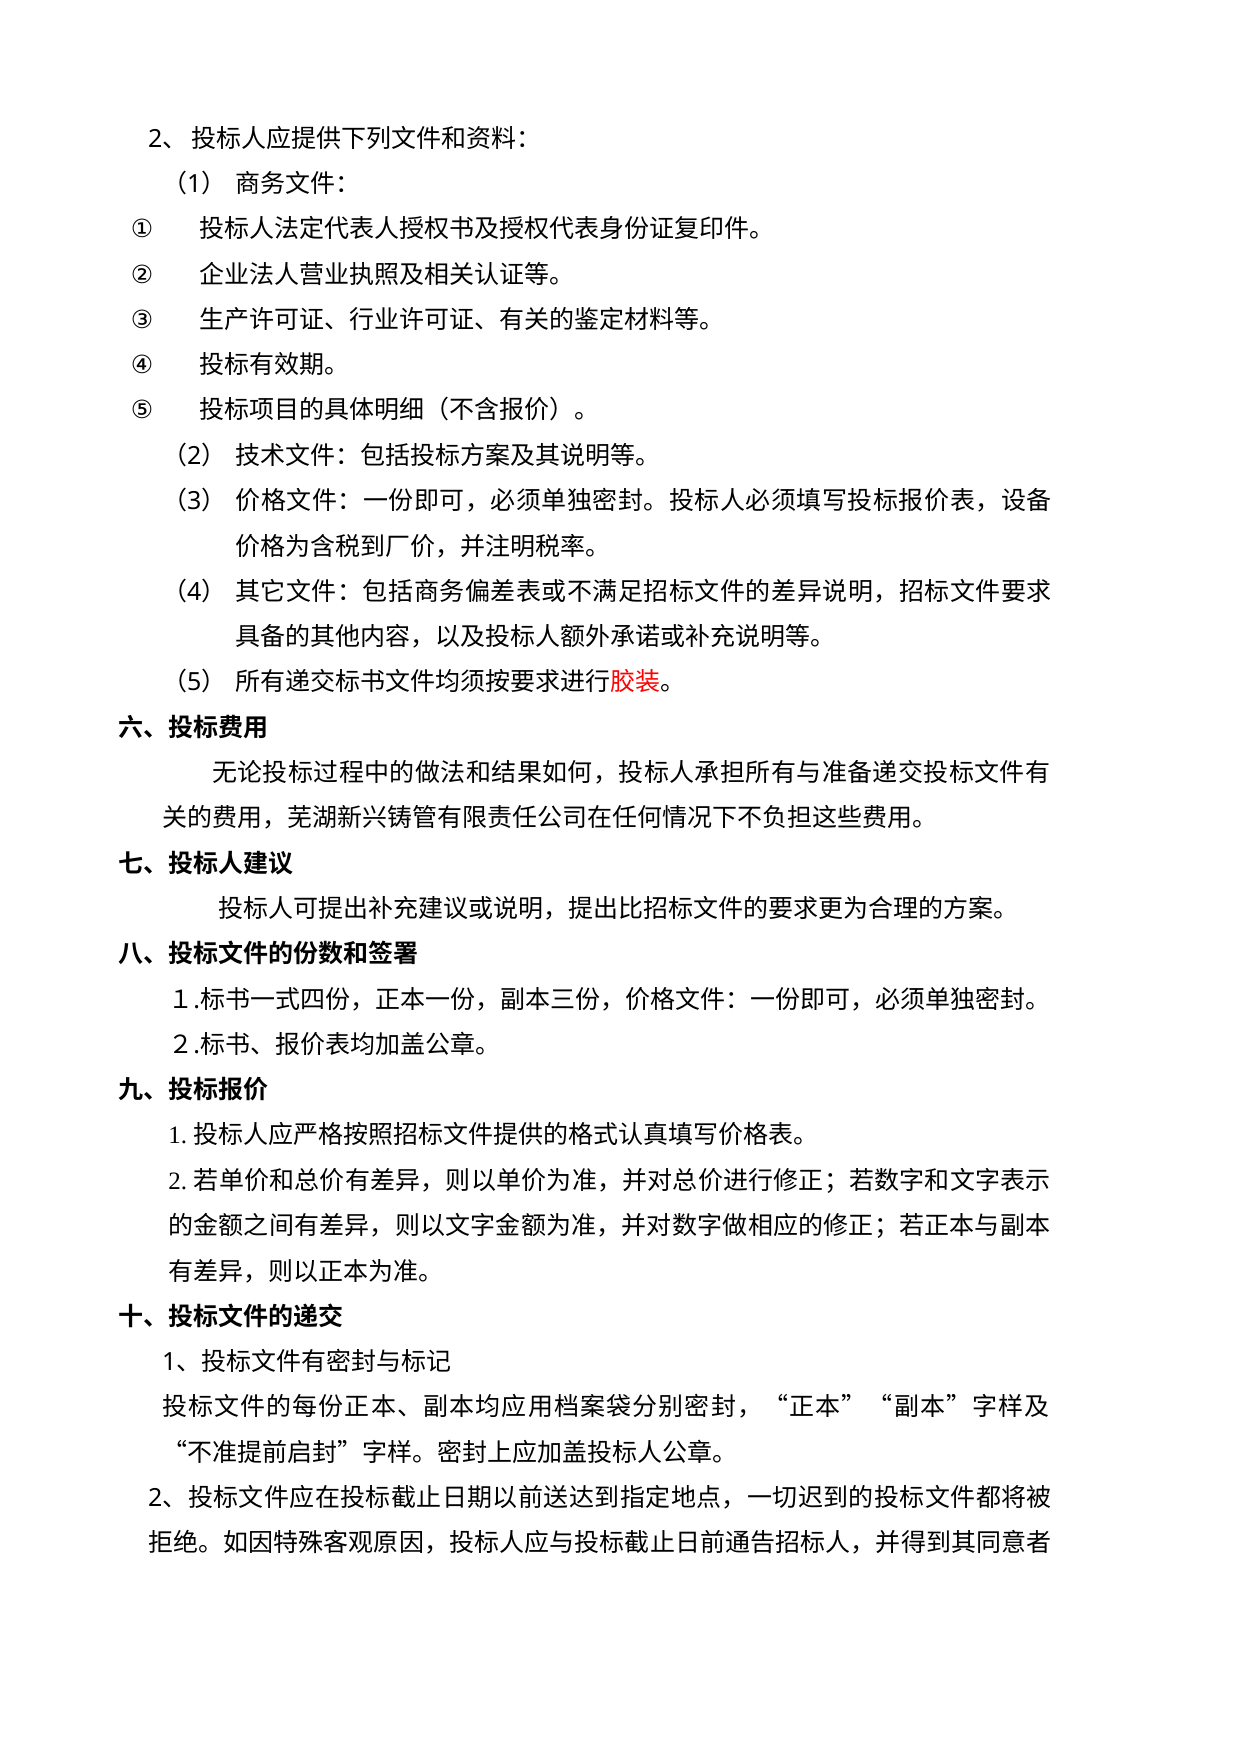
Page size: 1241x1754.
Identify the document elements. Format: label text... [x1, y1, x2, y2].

text 九、投标报价 [118, 1070, 1052, 1106]
list 企业法人营业执照及相关认证等。 [118, 254, 1052, 290]
text 无论投标过程中的做法和结果如何，投标人承担所有与准备递交投标文件有关的费用，芜湖新兴铸管有限责任公司在任何情况下不负担这些费用。 [162, 752, 1052, 834]
text 2. 若单价和总价有差异，则以单价为准，并对总价进行修正；若数字和文字表示的金额之间有差异，则以文字金额为准，并对数字做相应的修正；若正本与副本有差异，则以正本为准。 [168, 1160, 1052, 1287]
list 其它文件：包括商务偏差表或不满足招标文件的差异说明，招标文件要求具备的其他内容，以及投标人额外承诺或补充说明等。 [162, 571, 1052, 653]
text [148, 1477, 1052, 1559]
list 商务文件： [162, 163, 1052, 200]
list 所有递交标书文件均须按要求进行胶装。 [162, 662, 1052, 698]
list 技术文件：包括投标方案及其说明等。 [162, 435, 1052, 472]
text 投标人可提出补充建议或说明，提出比招标文件的要求更为合理的方案。 [168, 888, 1052, 925]
text 八、投标文件的份数和签署 [118, 934, 1052, 970]
text 投标文件的每份正本、副本均应用档案袋分别密封，“正本”“副本”字样及“不准提前启封”字样。密封上应加盖投标人公章。 [162, 1387, 1052, 1468]
list 投标人法定代表人授权书及授权代表身份证复印件。 [118, 209, 1052, 245]
list 生产许可证、行业许可证、有关的鉴定材料等。 [118, 299, 1052, 336]
text 1、投标文件有密封与标记 [162, 1342, 1052, 1378]
list 投标项目的具体明细（不含报价）。 [118, 390, 1052, 426]
text ２.标书、报价表均加盖公章。 [168, 1024, 1052, 1061]
list 投标人应提供下列文件和资料： [148, 118, 1052, 154]
text 七、投标人建议 [118, 843, 1052, 879]
text 1. 投标人应严格按照招标文件提供的格式认真填写价格表。 [168, 1115, 1052, 1151]
list 价格文件：一份即可，必须单独密封。投标人必须填写投标报价表，设备价格为含税到厂价，并注明税率。 [162, 481, 1052, 562]
text 十、投标文件的递交 [118, 1296, 1052, 1332]
text 六、投标费用 [118, 707, 1052, 743]
list 投标有效期。 [118, 345, 1052, 381]
text １.标书一式四份，正本一份，副本三份，价格文件：一份即可，必须单独密封。 [168, 979, 1052, 1015]
